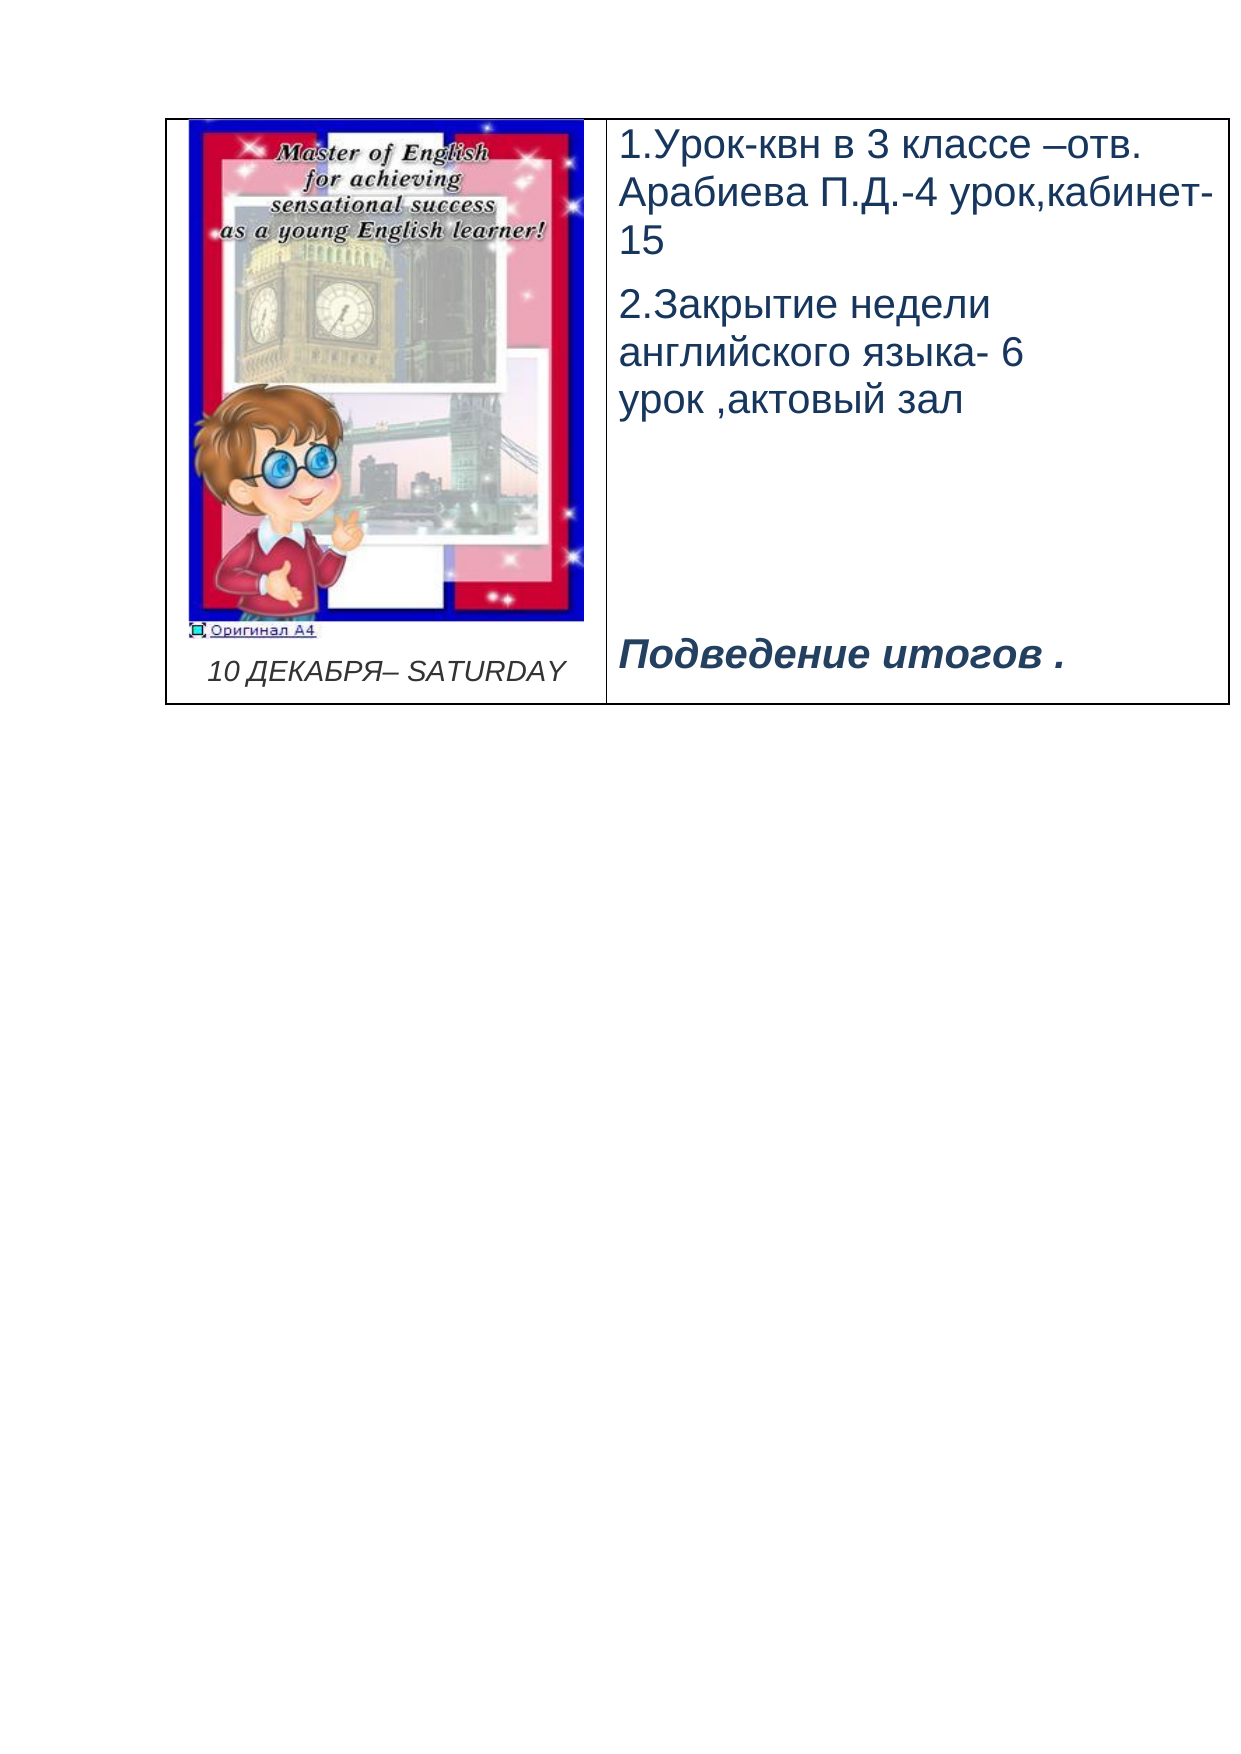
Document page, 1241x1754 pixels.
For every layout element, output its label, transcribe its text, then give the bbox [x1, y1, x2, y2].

table_cell 1.Урок-квн в 3 классе –отв. Арабиева П.Д.-4 урок,кабинет-15 2.Закрытие недели английского языка- 6 урок ,актовый зал Подведение итогов . [607, 120, 1228, 703]
picture [188, 119, 584, 639]
table_cell 10 ДЕКАБРЯ– SATURDAY [167, 120, 606, 703]
